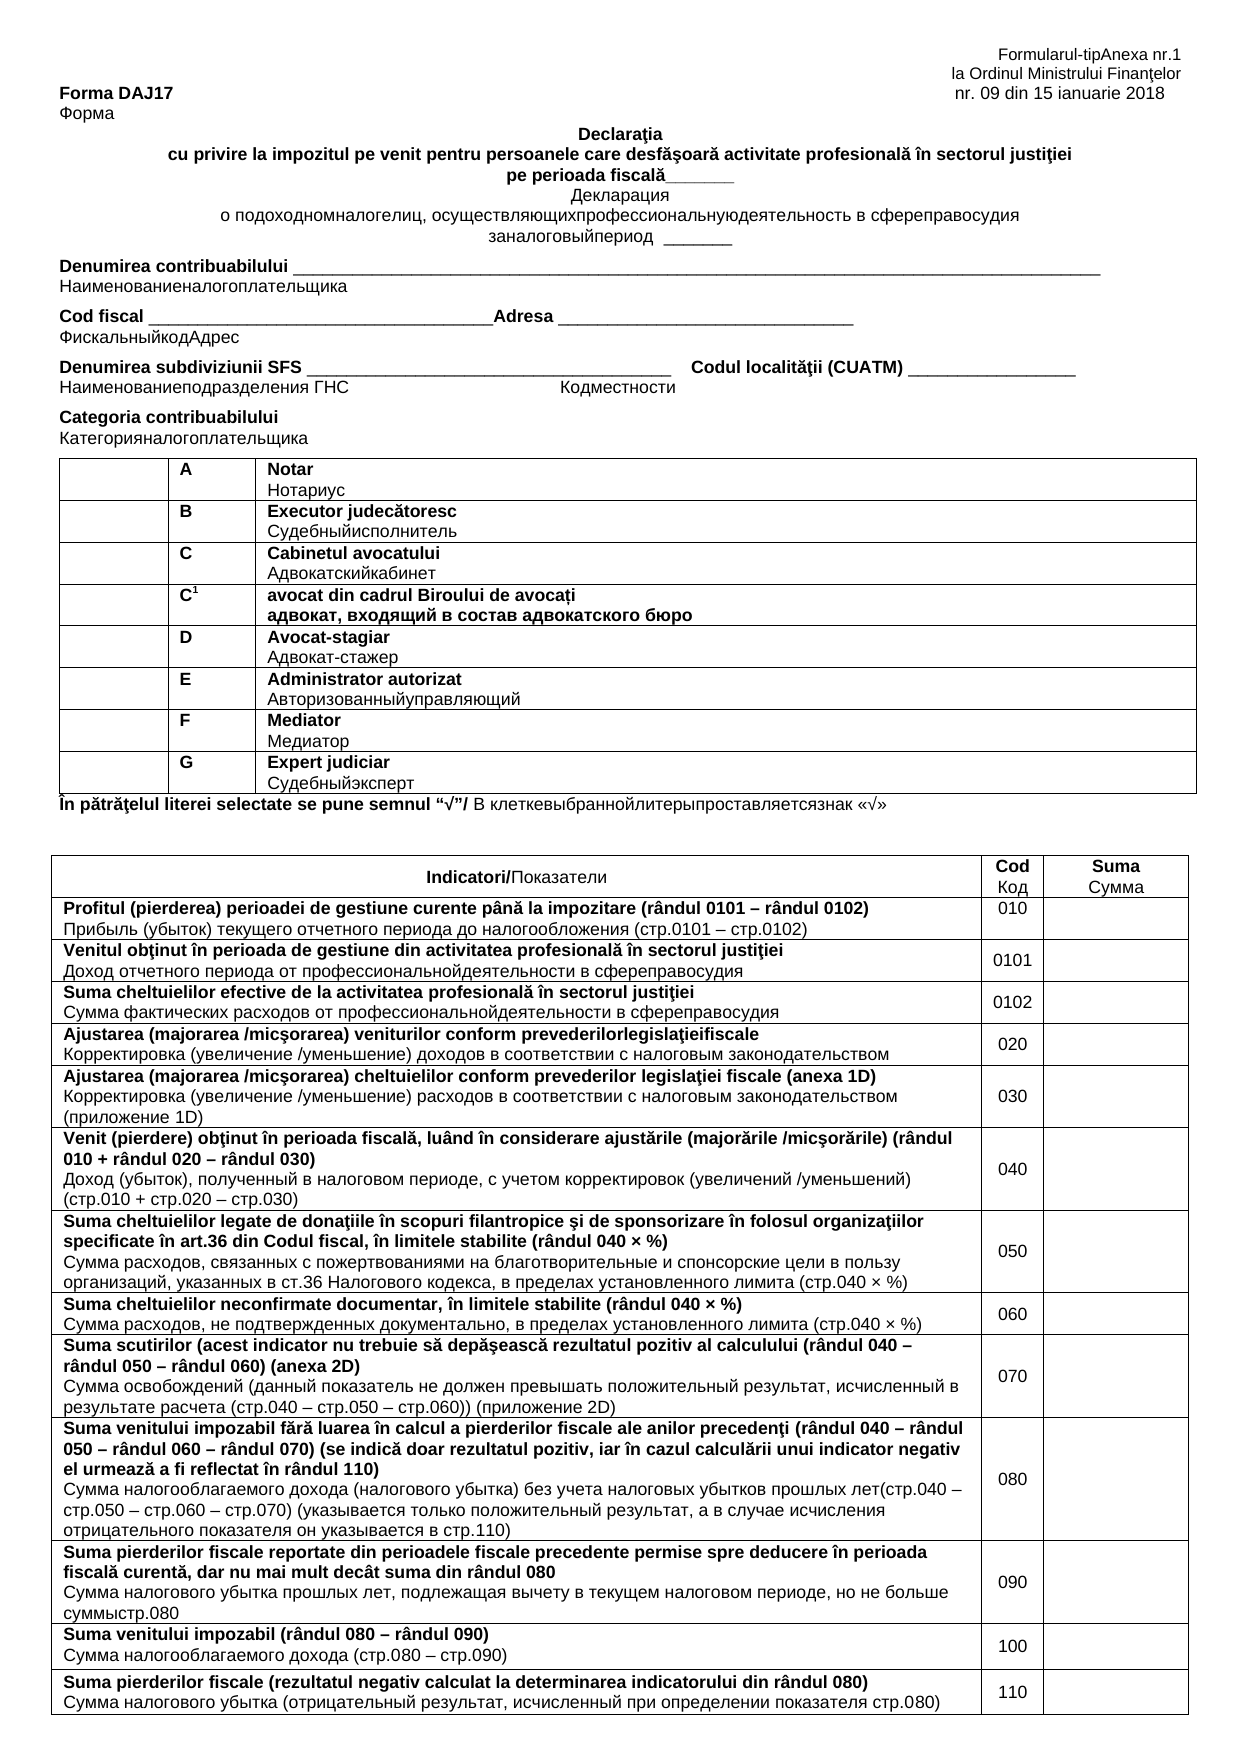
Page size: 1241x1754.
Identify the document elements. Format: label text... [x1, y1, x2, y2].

table_cell B [169, 501, 255, 542]
table_cell avocat din cadrul Biroului de avocați адвокат, входящий в состав адвокатского бюро [256, 585, 1196, 625]
table_cell [60, 501, 168, 542]
table_header Indicatori/Показатели [52, 856, 981, 897]
table_cell Suma cheltuielilor legate de donaţiile în scopuri filantropice şi de sponsorizare în folosul organizaţiilor specificate în art.36 din Codul fiscal, în limitele stabilite (rândul 040 × %) Сумма расходов, связанных с пожертвованиями на благотворительные и спонсорские цели в пользу организаций, указанных в ст.36 Налогового кодекса, в пределах установленного лимита (стр.040 × %) [52, 1211, 981, 1292]
table_cell [1044, 898, 1188, 939]
table_cell [60, 668, 168, 709]
table_cell 0102 [982, 982, 1043, 1023]
text Декларация [59, 185, 1181, 205]
table_cell 080 [982, 1418, 1043, 1540]
table_cell 020 [982, 1024, 1043, 1064]
text la Ordinul Ministrului Finanţelor [59, 63, 1181, 83]
table_cell [1044, 1541, 1188, 1623]
table_header Cod Код [982, 856, 1043, 897]
table_cell Suma venitului impozabil fără luarea în calcul a pierderilor fiscale ale anilor precedenţi (rândul 040 – rândul 050 – rândul 060 – rândul 070) (se indică doar rezultatul pozitiv, iar în cazul calculării unui indicator negativ el urmează a fi reflectat în rândul 110) Сумма налогооблагаемого дохода (налогового убытка) без учета налоговых убытков прошлых лет(стр.040 – стр.050 – стр.060 – стр.070) (указывается только положительный результат, а в случае исчисления отрицательного показателя он указывается в стр.110) [52, 1418, 981, 1540]
text заналоговыйпериод__________ [59, 226, 1181, 246]
table_cell [1044, 1624, 1188, 1668]
table_cell [60, 710, 168, 751]
table_header Suma Сумма [1044, 856, 1188, 897]
table_cell Suma cheltuielilor neconfirmate documentar, în limitele stabilite (rândul 040 × %) Сумма расходов, не подтвержденных документально, в пределах установленного лимита (стр.040 × %) [52, 1293, 981, 1334]
text ФискальныйкодАдрес [59, 327, 1181, 347]
table_cell 070 [982, 1335, 1043, 1417]
table_cell Suma venitului impozabil (rândul 080 – rândul 090) Сумма налогооблагаемого дохода (стр.080 – стр.090) [52, 1624, 981, 1668]
table_cell F [169, 710, 255, 751]
table_cell Avocat-stagiar Адвокат-стажер [256, 626, 1196, 667]
table_cell C [169, 543, 255, 583]
table_cell Administrator autorizat Авторизованныйуправляющий [256, 668, 1196, 709]
table_cell Suma pierderilor fiscale (rezultatul negativ calculat la determinarea indicatorului din rândul 080) Сумма налогового убытка (отрицательный результат, исчисленный при определении показателя стр.080) [52, 1670, 981, 1714]
text Formularul-tipAnexa nr.1 [59, 44, 1181, 63]
table_cell Venit (pierdere) obţinut în perioada fiscală, luând în considerare ajustările (majorările /micşorările) (rândul 010 + rândul 020 – rândul 030) Доход (убыток), полученный в налоговом периоде, с учетом корректировок (увеличений /уменьшений) (стр.010 + стр.020 – стр.030) [52, 1128, 981, 1209]
text Denumirea contribuabilului __________________________________________________________________________________ Наименованиеналогоплательщика Cod fiscal ___________________________________Adresa ______________________________ [59, 256, 1181, 327]
table_cell [1044, 1418, 1188, 1540]
table_cell Suma pierderilor fiscale reportate din perioadele fiscale precedente permise spre deducere în perioada fiscală curentă, dar nu mai mult decât suma din rândul 080 Сумма налогового убытка прошлых лет, подлежащая вычету в текущем налоговом периоде, но не больше суммыстр.080 [52, 1541, 981, 1623]
table_cell [1044, 1128, 1188, 1209]
table_cell Profitul (pierderea) perioadei de gestiune curente până la impozitare (rândul 0101 – rândul 0102) Прибыль (убыток) текущего отчетного периода до налогообложения (стр.0101 – стр.0102) [52, 898, 981, 939]
table_cell Ajustarea (majorarea /micşorarea) veniturilor conform prevederilorlegislaţieifiscale Корректировка (увеличение /уменьшение) доходов в соответствии с налоговым законодательством [52, 1024, 981, 1064]
text Наименованиеподразделения ГНС Кодместности [59, 377, 1181, 398]
table_cell [1044, 940, 1188, 981]
table_cell [60, 626, 168, 667]
table_cell [1044, 982, 1188, 1023]
table_header A [169, 459, 255, 500]
table_cell 0101 [982, 940, 1043, 981]
table_cell D [169, 626, 255, 667]
table_cell Venitul obţinut în perioada de gestiune din activitatea profesională în sectorul justiţiei Доход отчетного периода от профессиональнойдеятельности в сфереправосудия [52, 940, 981, 981]
text cu privire la impozitul pe venit pentru persoanele care desfăşoară activitate profesională în sectorul justiţiei [59, 144, 1181, 164]
text Forma DАJ17 nr. 09 din 15 ianuarie 2018 [59, 83, 1181, 103]
table_header Notar Нотариус [256, 459, 1196, 500]
table_cell 110 [982, 1670, 1043, 1714]
table_cell [60, 585, 168, 625]
text pe perioada fiscală_______ [59, 164, 1181, 185]
table_cell 010 [982, 898, 1043, 939]
table_cell Suma scutirilor (acest indicator nu trebuie să depăşească rezultatul pozitiv al calculului (rândul 040 – rândul 050 – rândul 060) (anexa 2D) Сумма освобождений (данный показатель не должен превышать положительный результат, исчисленный в результате расчета (стр.040 – стр.050 – стр.060)) (приложение 2D) [52, 1335, 981, 1417]
table_cell 030 [982, 1066, 1043, 1127]
table_header [60, 459, 168, 500]
table_cell C1 [169, 585, 255, 625]
text În pătrăţelul literei selectate se pune semnul “√”/ В клеткевыбраннойлитерыпроставляетсязнак «√» [59, 794, 1181, 814]
table_cell 060 [982, 1293, 1043, 1334]
table_cell Executor judecătoresc Судебныйисполнитель [256, 501, 1196, 542]
table_cell [60, 752, 168, 793]
table_cell 050 [982, 1211, 1043, 1292]
text Denumirea subdiviziunii SFS _____________________________________ Codul localităţii (CUATM) _________________ [59, 357, 1181, 377]
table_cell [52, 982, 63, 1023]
table_cell 090 [982, 1541, 1043, 1623]
table_cell [1044, 1293, 1188, 1334]
table_cell [1044, 1670, 1188, 1714]
text Форма [59, 103, 1181, 123]
table_cell 100 [982, 1624, 1043, 1668]
text Категорияналогоплательщика [59, 428, 1181, 448]
table_cell Suma cheltuielilor efective de la activitatea profesională în sectorul justiţiei Сумма фактических расходов от профессиональнойдеятельности в сфереправосудия [338, 982, 981, 1023]
table_cell [1044, 1024, 1188, 1064]
text Categoria contribuabilului [59, 407, 1181, 428]
table_cell G [169, 752, 255, 793]
table_cell Expert judiciar Судебныйэксперт [256, 752, 1196, 793]
table_cell Cabinetul avocatului Адвокатскийкабинет [256, 543, 1196, 583]
table_cell [1044, 1066, 1188, 1127]
table_cell E [169, 668, 255, 709]
table_cell [60, 543, 168, 583]
table_cell Ajustarea (majorarea /micşorarea) cheltuielilor conform prevederilor legislaţiei fiscale (anexa 1D) Корректировка (увеличение /уменьшение) расходов в соответствии с налоговым законодательством (приложение 1D) [52, 1066, 981, 1127]
table_cell [1044, 1335, 1188, 1417]
table_cell 040 [982, 1128, 1043, 1209]
table_cell [1044, 1211, 1188, 1292]
text о подоходномналогелиц, осуществляющихпрофессиональнуюдеятельность в сфереправосудия [59, 205, 1181, 226]
text Declaraţia [59, 123, 1181, 144]
table_cell Mediator Медиатор [256, 710, 1196, 751]
